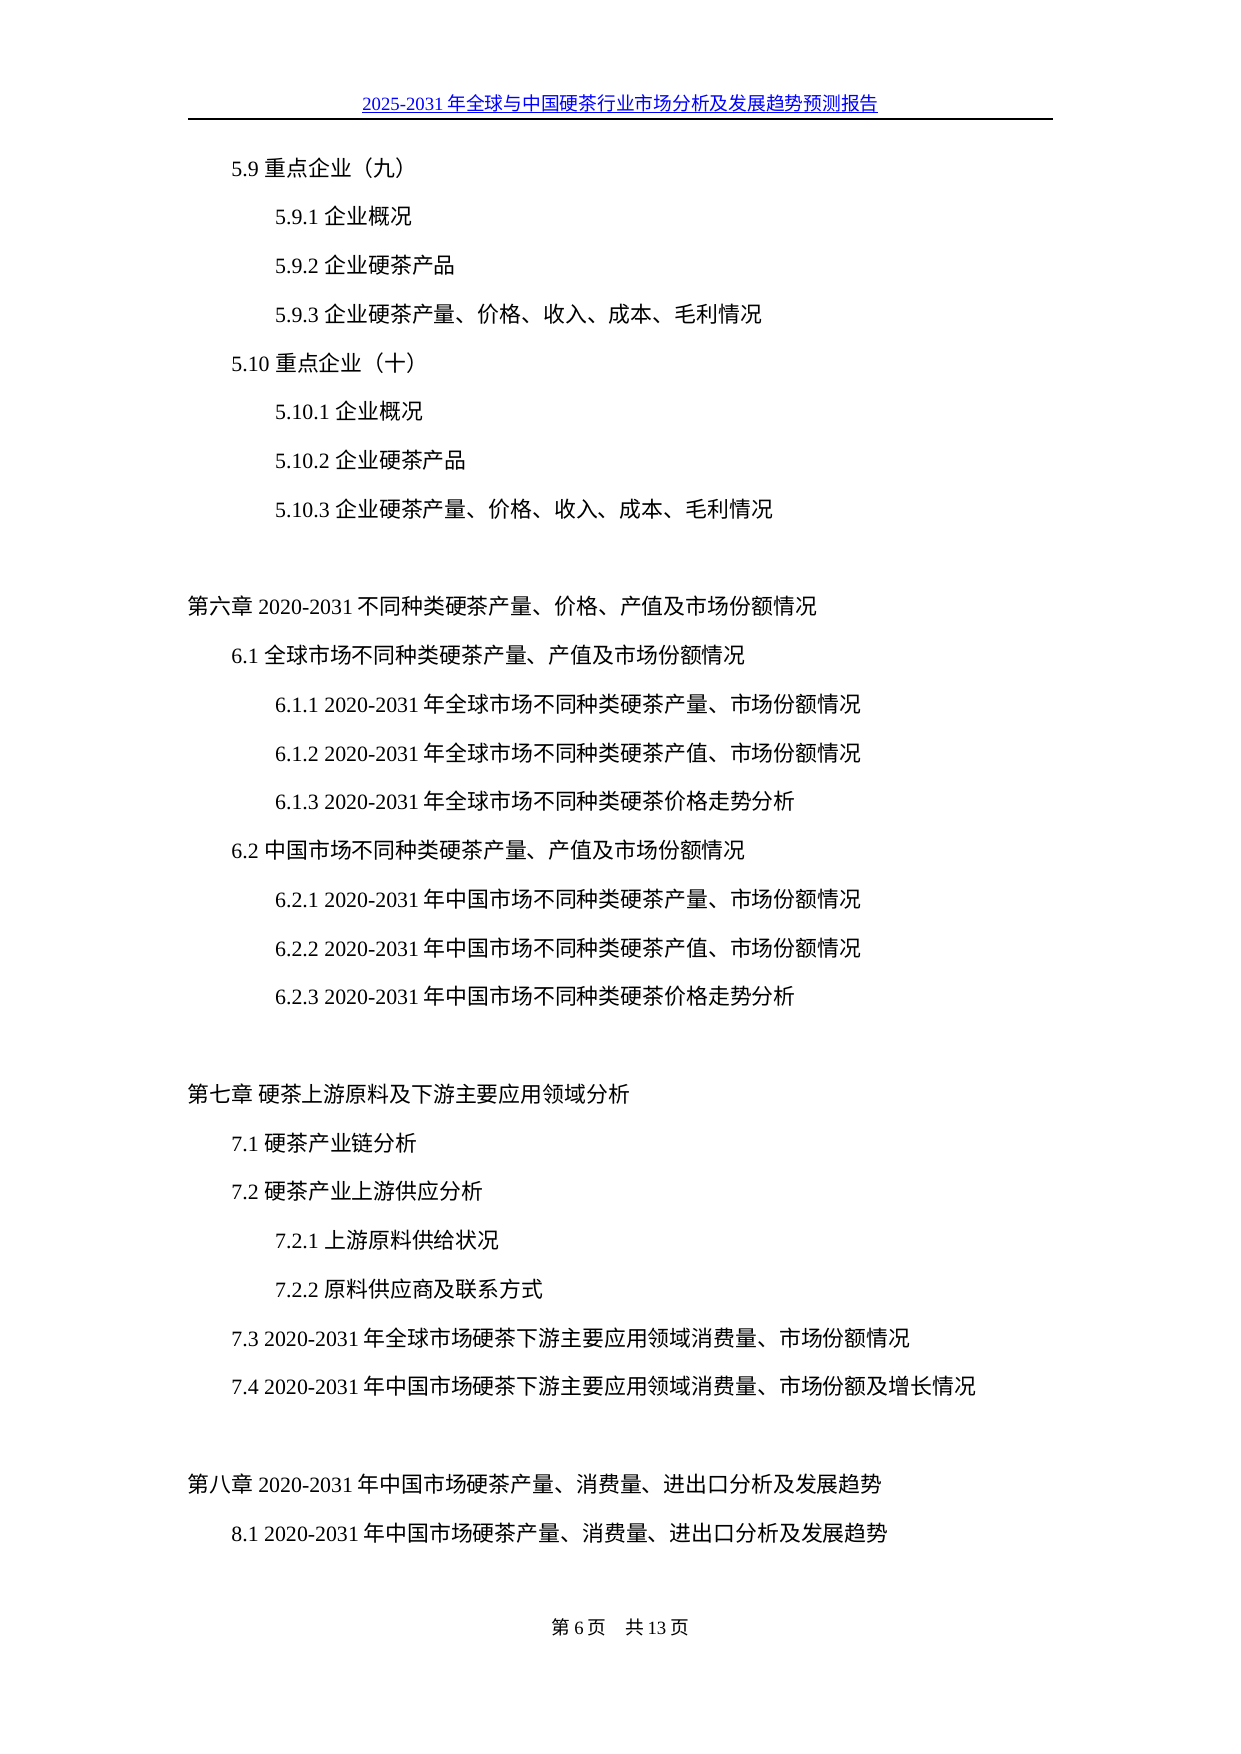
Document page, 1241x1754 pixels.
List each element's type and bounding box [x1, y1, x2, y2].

text [187, 150, 1053, 1548]
